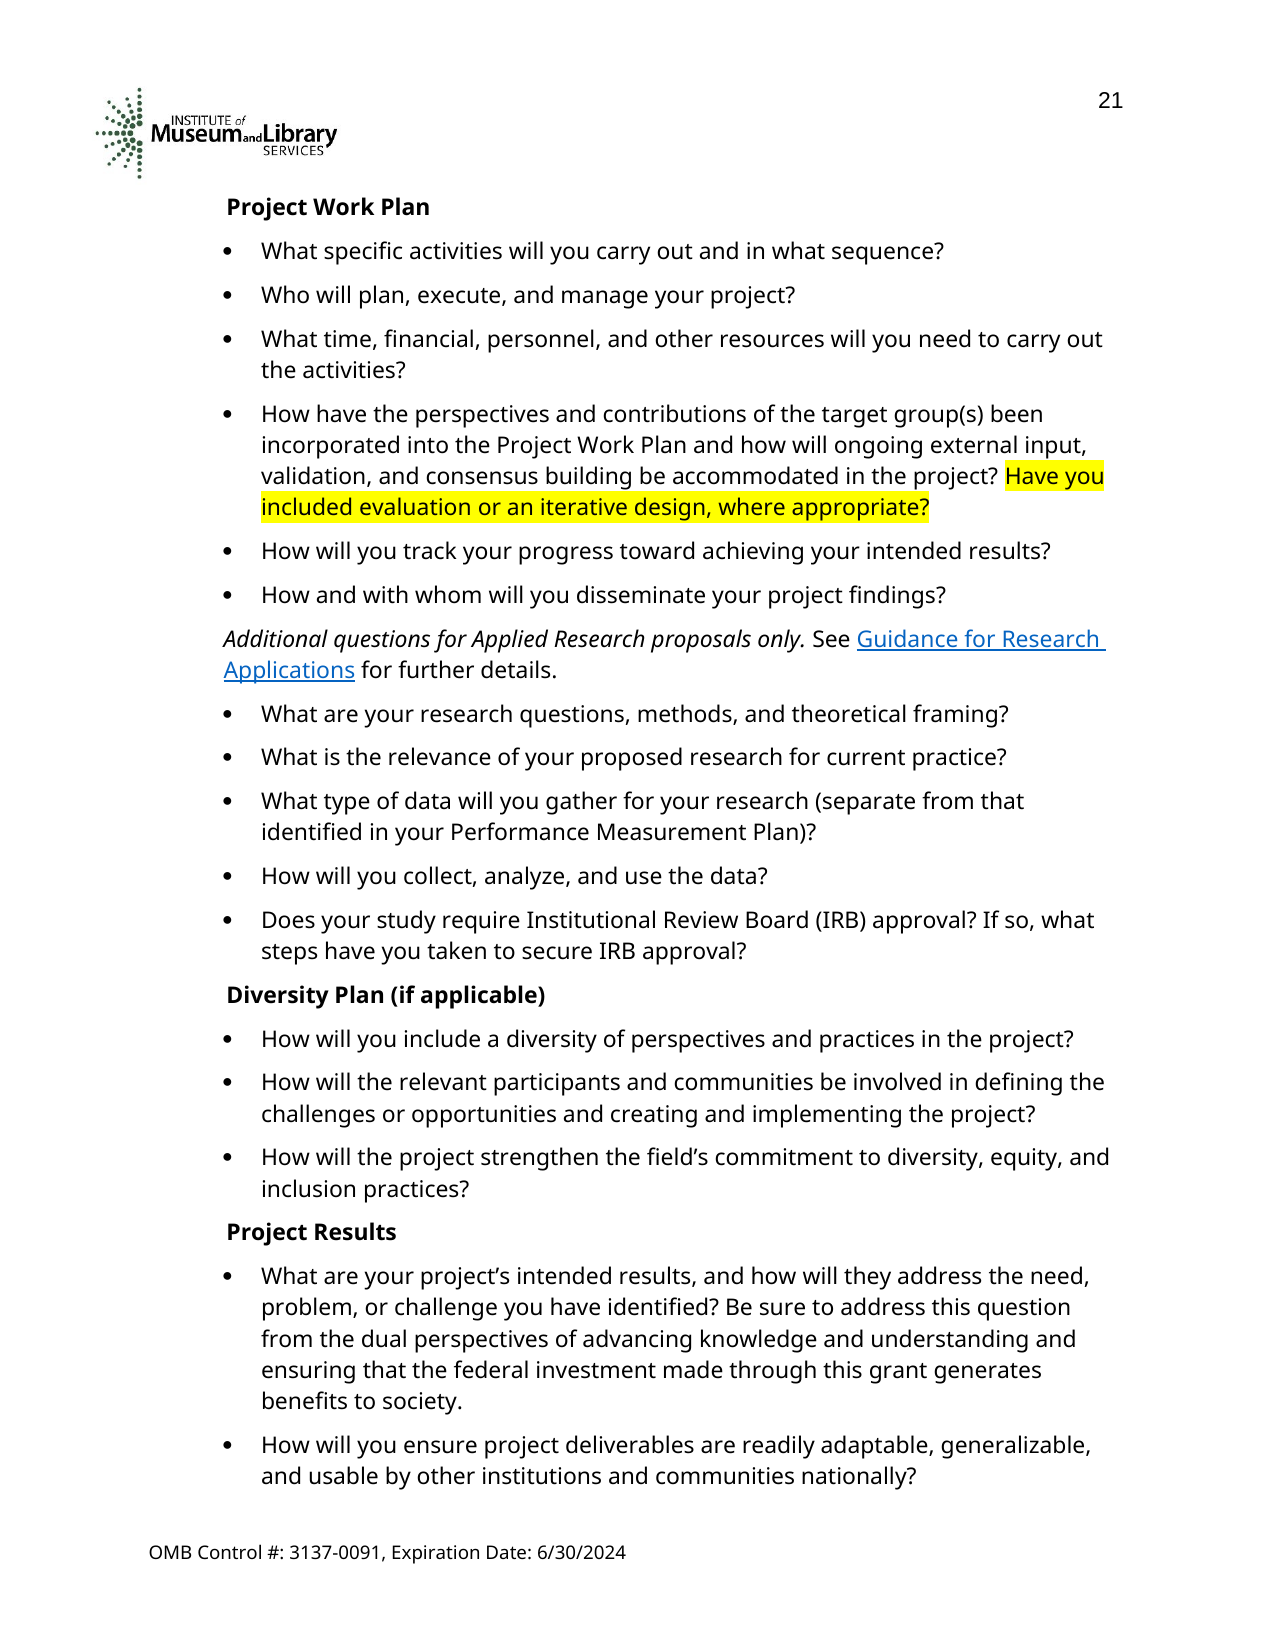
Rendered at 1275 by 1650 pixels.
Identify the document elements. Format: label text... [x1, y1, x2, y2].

list What type of data will you gather for your research (separate from that identified in your Performance Measurement Plan)? [223, 785, 1123, 848]
list What are your project’s intended results, and how will they address the need, problem, or challenge you have identified? Be sure to address this question from the dual perspectives of advancing knowledge and understanding and ensuring that the federal investment made through this grant generates benefits to society. [223, 1260, 1123, 1416]
list What are your research questions, methods, and theoretical framing? [223, 698, 1123, 729]
list What specific activities will you carry out and in what sequence? [223, 235, 1123, 266]
list How will the relevant participants and communities be involved in defining the challenges or opportunities and creating and implementing the project? [223, 1066, 1123, 1129]
list How will you ensure project deliverables are readily adaptable, generalizable, and usable by other institutions and communities nationally? [223, 1429, 1123, 1491]
list How will you track your progress toward achieving your intended results? [223, 535, 1123, 566]
list Does your study require Institutional Review Board (IRB) approval? If so, what steps have you taken to secure IRB approval? [223, 904, 1123, 966]
text Diversity Plan (if applicable) [226, 979, 1123, 1010]
list Who will plan, execute, and manage your project? [223, 279, 1123, 310]
list How will you include a diversity of perspectives and practices in the project? [223, 1023, 1123, 1054]
list How will the project strengthen the field’s commitment to diversity, equity, and inclusion practices? [223, 1141, 1123, 1204]
list Additional questions for Applied Research proposals only. See Guidance for Research Applications for further details. [223, 623, 1123, 685]
list What time, financial, personnel, and other resources will you need to carry out the activities? [223, 323, 1123, 385]
list How will you collect, analyze, and use the data? [223, 860, 1123, 891]
list What is the relevance of your proposed research for current practice? [223, 741, 1123, 773]
picture [92, 75, 345, 191]
list How and with whom will you disseminate your project findings? [223, 579, 1123, 610]
list Project Work Plan [226, 191, 1123, 223]
list How have the perspectives and contributions of the target group(s) been incorporated into the Project Work Plan and how will ongoing external input, validation, and consensus building be accommodated in the project? Have you included evaluation or an iterative design, where appropriate? [223, 398, 1123, 523]
text Project Results [226, 1216, 1123, 1248]
